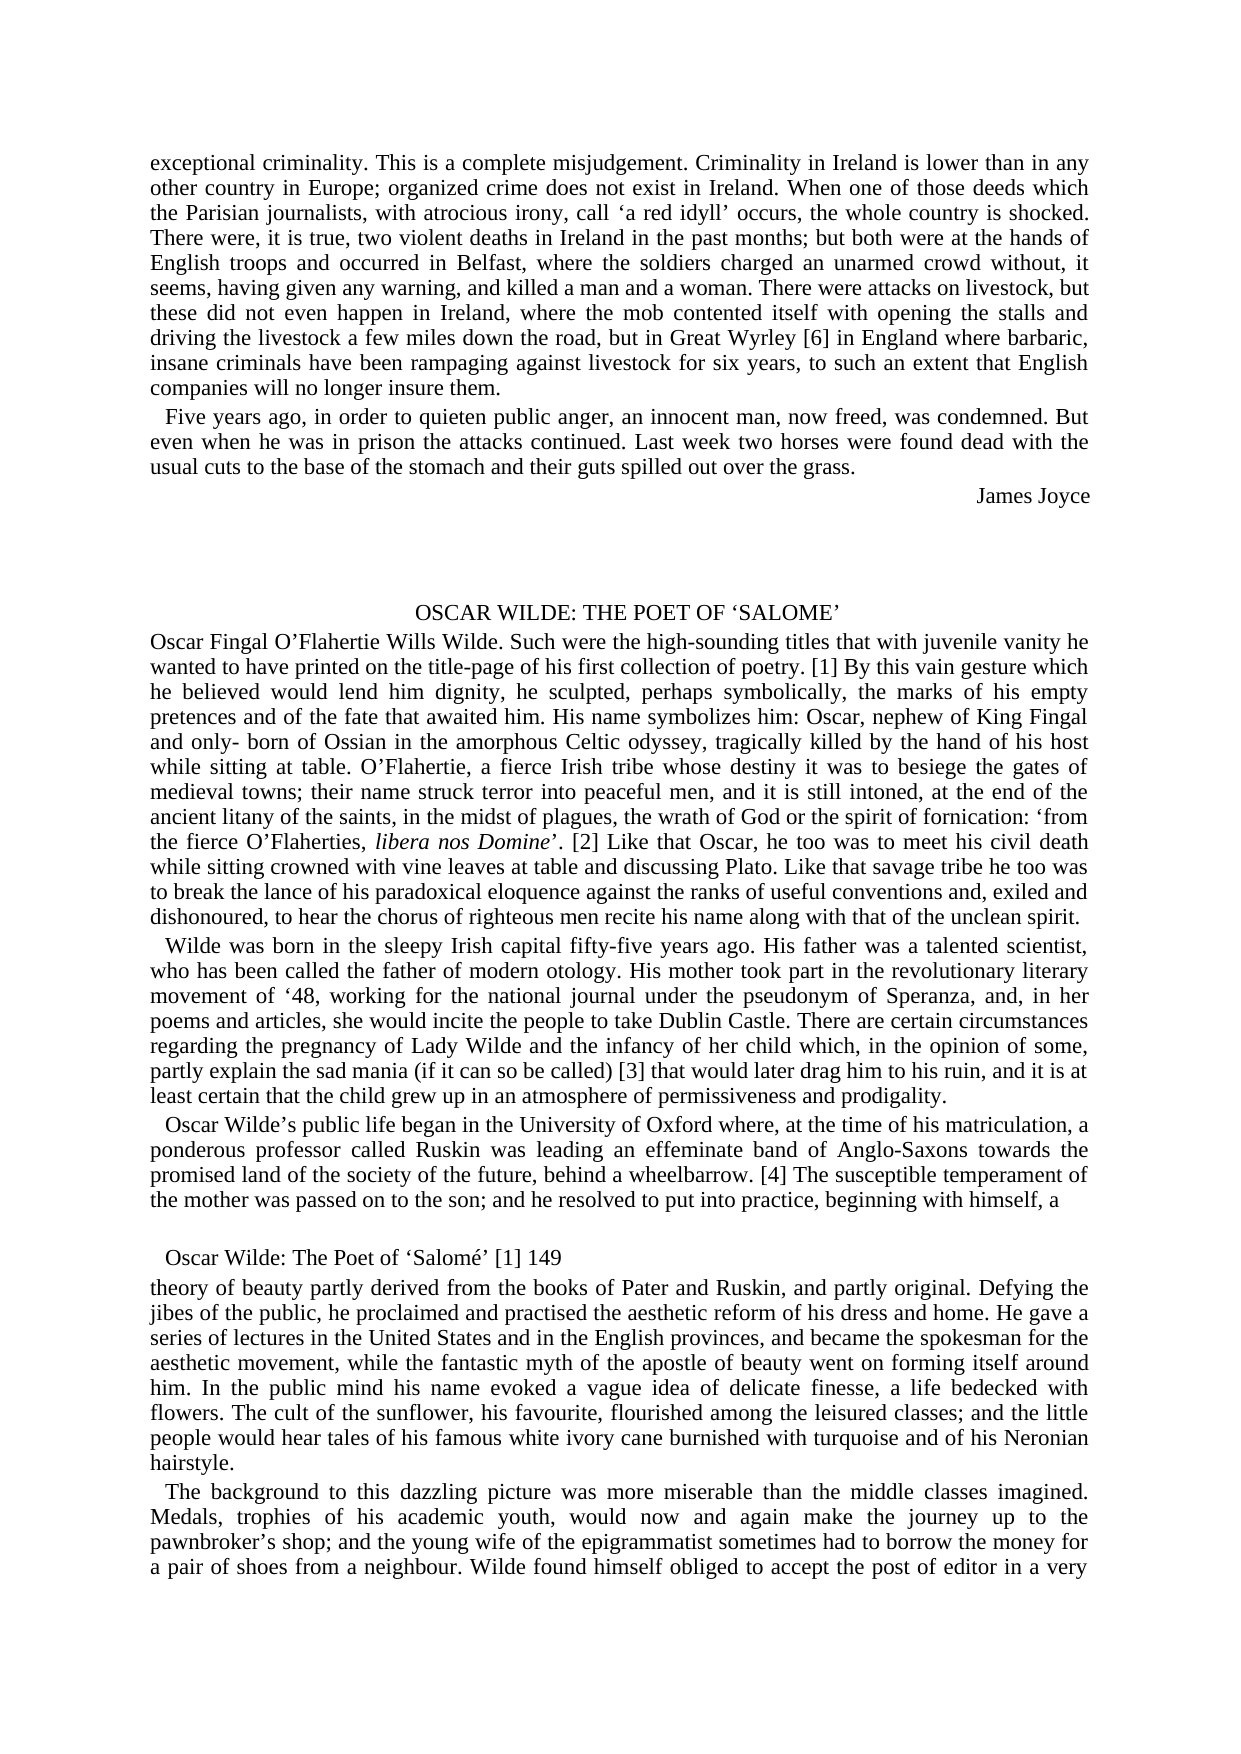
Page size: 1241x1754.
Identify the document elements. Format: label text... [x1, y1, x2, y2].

text Oscar Wilde’s public life began in the University of Oxford where, at the time of his matriculation, a ponderous professor called Ruskin was leading an effeminate band of Anglo-Saxons towards the promised land of the society of the future, behind a wheelbarrow. [4] The susceptible temperament of the mother was passed on to the son; and he resolved to put into practice, beginning with himself, a [150, 1112, 1090, 1212]
text Oscar Wilde: The Poet of ‘Salomé’ [1] 149 [150, 1246, 1090, 1271]
text theory of beauty partly derived from the books of Pater and Ruskin, and partly original. Defying the jibes of the public, he proclaimed and practised the aesthetic reform of his dress and home. He gave a series of lectures in the United States and in the English provinces, and became the spokesman for the aesthetic movement, while the fantastic myth of the apostle of beauty went on forming itself around him. In the public mind his name evoked a vague idea of delicate finesse, a life bedecked with flowers. The cult of the sunflower, his favourite, flourished among the leisured classes; and the little people would hear tales of his famous white ivory cane burnished with turquoise and of his Neronian hairstyle. [150, 1275, 1090, 1475]
text Wilde was born in the sleepy Irish capital fifty-five years ago. His father was a talented scientist, who has been called the father of modern otology. His mother took part in the revolutionary literary movement of ‘48, working for the national journal under the pseudonym of Speranza, and, in her poems and articles, she would incite the people to take Dublin Castle. There are certain circumstances regarding the pregnancy of Lady Wilde and the infancy of her child which, in the opinion of some, partly explain the sad mania (if it can so be called) [3] that would later drag him to his ruin, and it is at least certain that the child grew up in an atmosphere of permissiveness and prodigality. [150, 933, 1090, 1108]
text James Joyce [150, 483, 1090, 508]
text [150, 1479, 1090, 1579]
text Oscar Fingal O’Flahertie Wills Wilde. Such were the high-sounding titles that with juvenile vanity he wanted to have printed on the title-page of his first collection of poetry. [1] By this vain gesture which he believed would lend him dignity, he sculpted, perhaps symbolically, the marks of his empty pretences and of the fate that awaited him. His name symbolizes him: Oscar, nephew of King Fingal and only- born of Ossian in the amorphous Celtic odyssey, tragically killed by the hand of his host while sitting at table. O’Flahertie, a fierce Irish tribe whose destiny it was to besiege the gates of medieval towns; their name struck terror into peaceful men, and it is still intoned, at the end of the ancient litany of the saints, in the midst of plagues, the wrath of God or the spirit of fornication: ‘from the fierce O’Flaherties, libera nos Domine’. [2] Like that Oscar, he too was to meet his civil death while sitting crowned with vine leaves at table and discussing Plato. Like that savage tribe he too was to break the lance of his paradoxical eloquence against the ranks of useful conventions and, exiled and dishonoured, to hear the chorus of righteous men recite his name along with that of the unclean spirit. [150, 629, 1090, 929]
text Five years ago, in order to quieten public anger, an innocent man, now freed, was condemned. But even when he was in prison the attacks continued. Last week two horses were found dead with the usual cuts to the base of the stomach and their guts spilled out over the grass. [150, 404, 1090, 479]
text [150, 150, 1090, 400]
text OSCAR WILDE: THE POET OF ‘SALOME’ [150, 600, 1090, 625]
